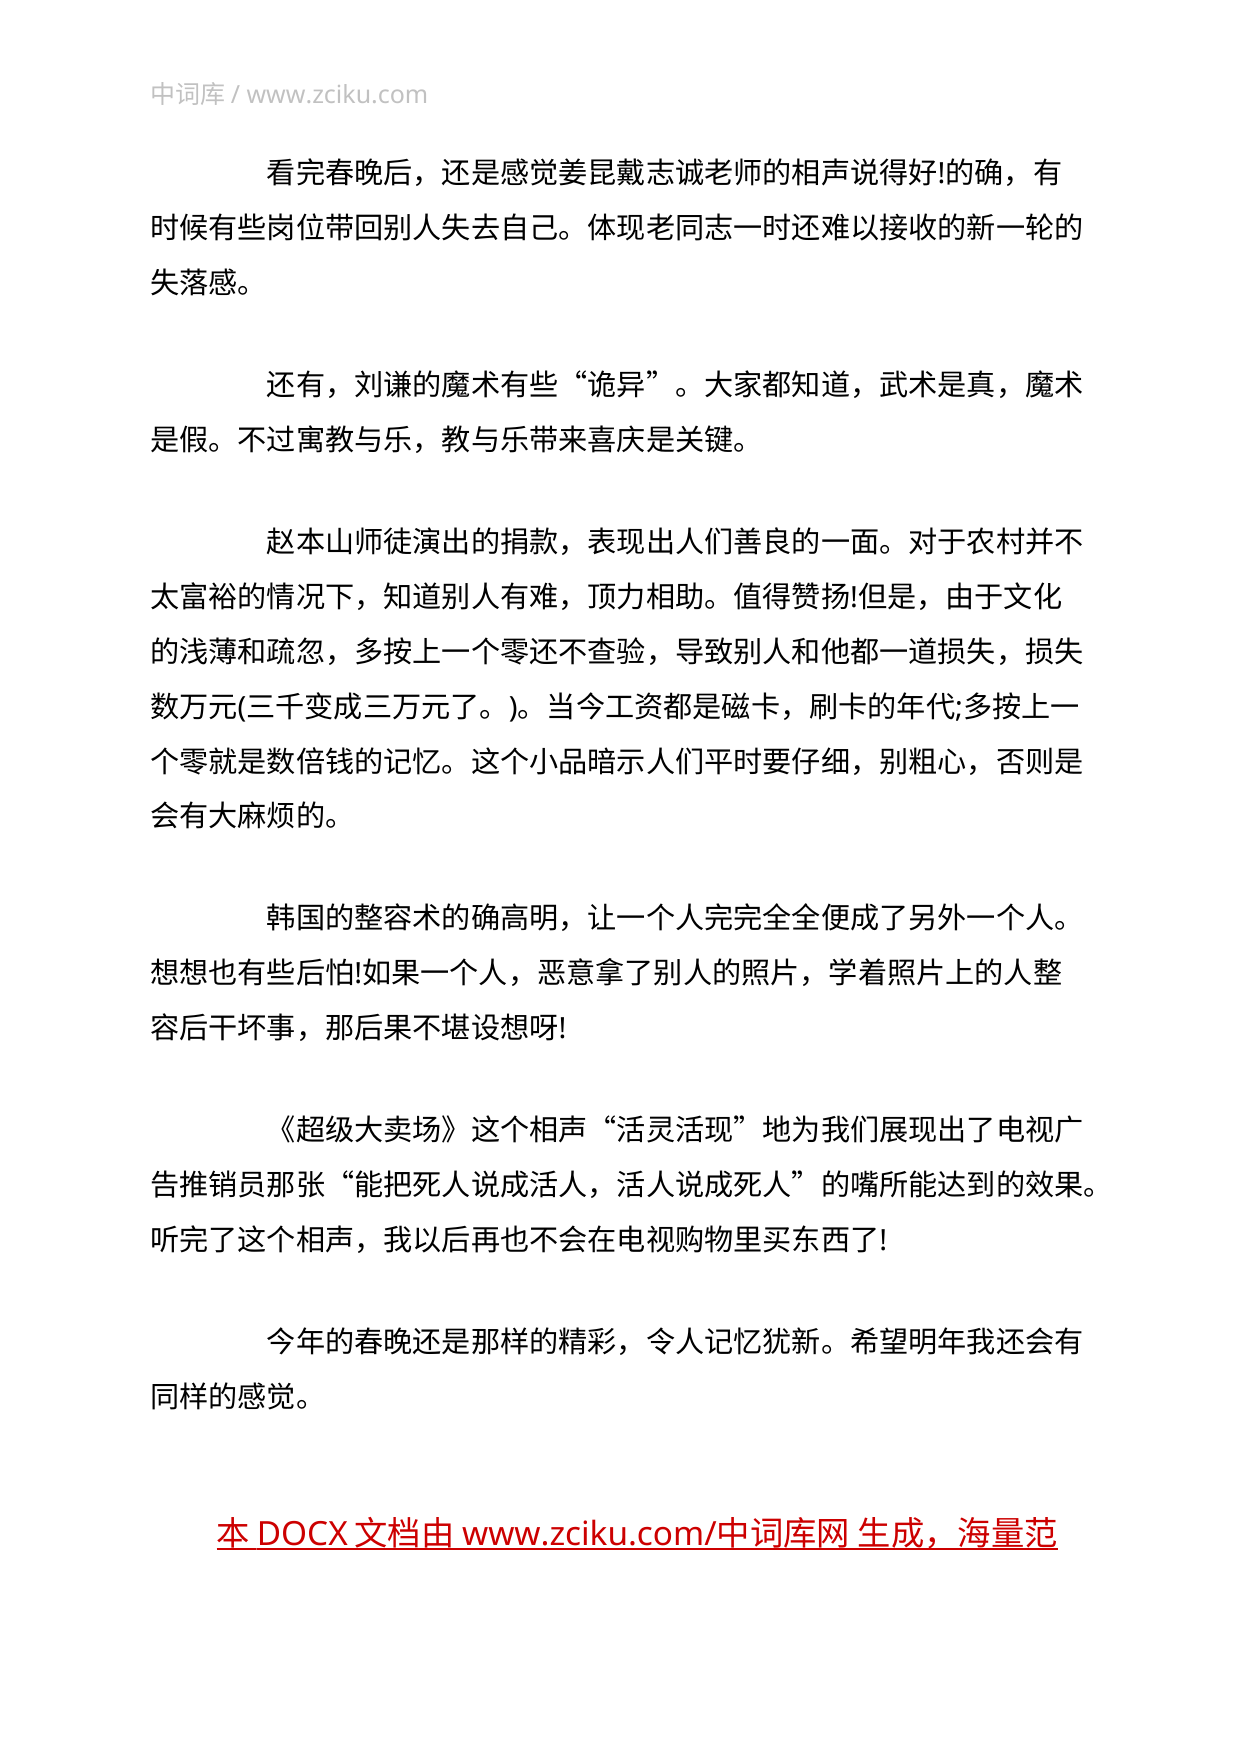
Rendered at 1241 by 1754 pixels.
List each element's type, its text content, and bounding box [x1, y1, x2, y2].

text 赵本山师徒演出的捐款，表现出人们善良的一面。对于农村并不太富裕的情况下，知道别人有难，顶力相助。值得赞扬!但是，由于文化的浅薄和疏忽，多按上一个零还不查验，导致别人和他都一道损失，损失数万元(三千变成三万元了。)。当今工资都是磁卡，刷卡的年代;多按上一个零就是数倍钱的记忆。这个小品暗示人们平时要仔细，别粗心，否则是会有大麻烦的。 [150, 518, 1090, 835]
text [150, 1506, 1090, 1555]
text 《超级大卖场》这个相声“活灵活现”地为我们展现出了电视广告推销员那张“能把死人说成活人，活人说成死人”的嘴所能达到的效果。听完了这个相声，我以后再也不会在电视购物里买东西了! [150, 1107, 1090, 1259]
text 看完春晚后，还是感觉姜昆戴志诚老师的相声说得好!的确，有时候有些岗位带回别人失去自己。体现老同志一时还难以接收的新一轮的失落感。 [150, 150, 1090, 302]
text 今年的春晚还是那样的精彩，令人记忆犹新。希望明年我还会有同样的感觉。 [150, 1318, 1090, 1416]
text 韩国的整容术的确高明，让一个人完完全全便成了另外一个人。想想也有些后怕!如果一个人，恶意拿了别人的照片，学着照片上的人整容后干坏事，那后果不堪设想呀! [150, 895, 1090, 1047]
text 还有，刘谦的魔术有些“诡异”。大家都知道，武术是真，魔术是假。不过寓教与乐，教与乐带来喜庆是关键。 [150, 362, 1090, 459]
